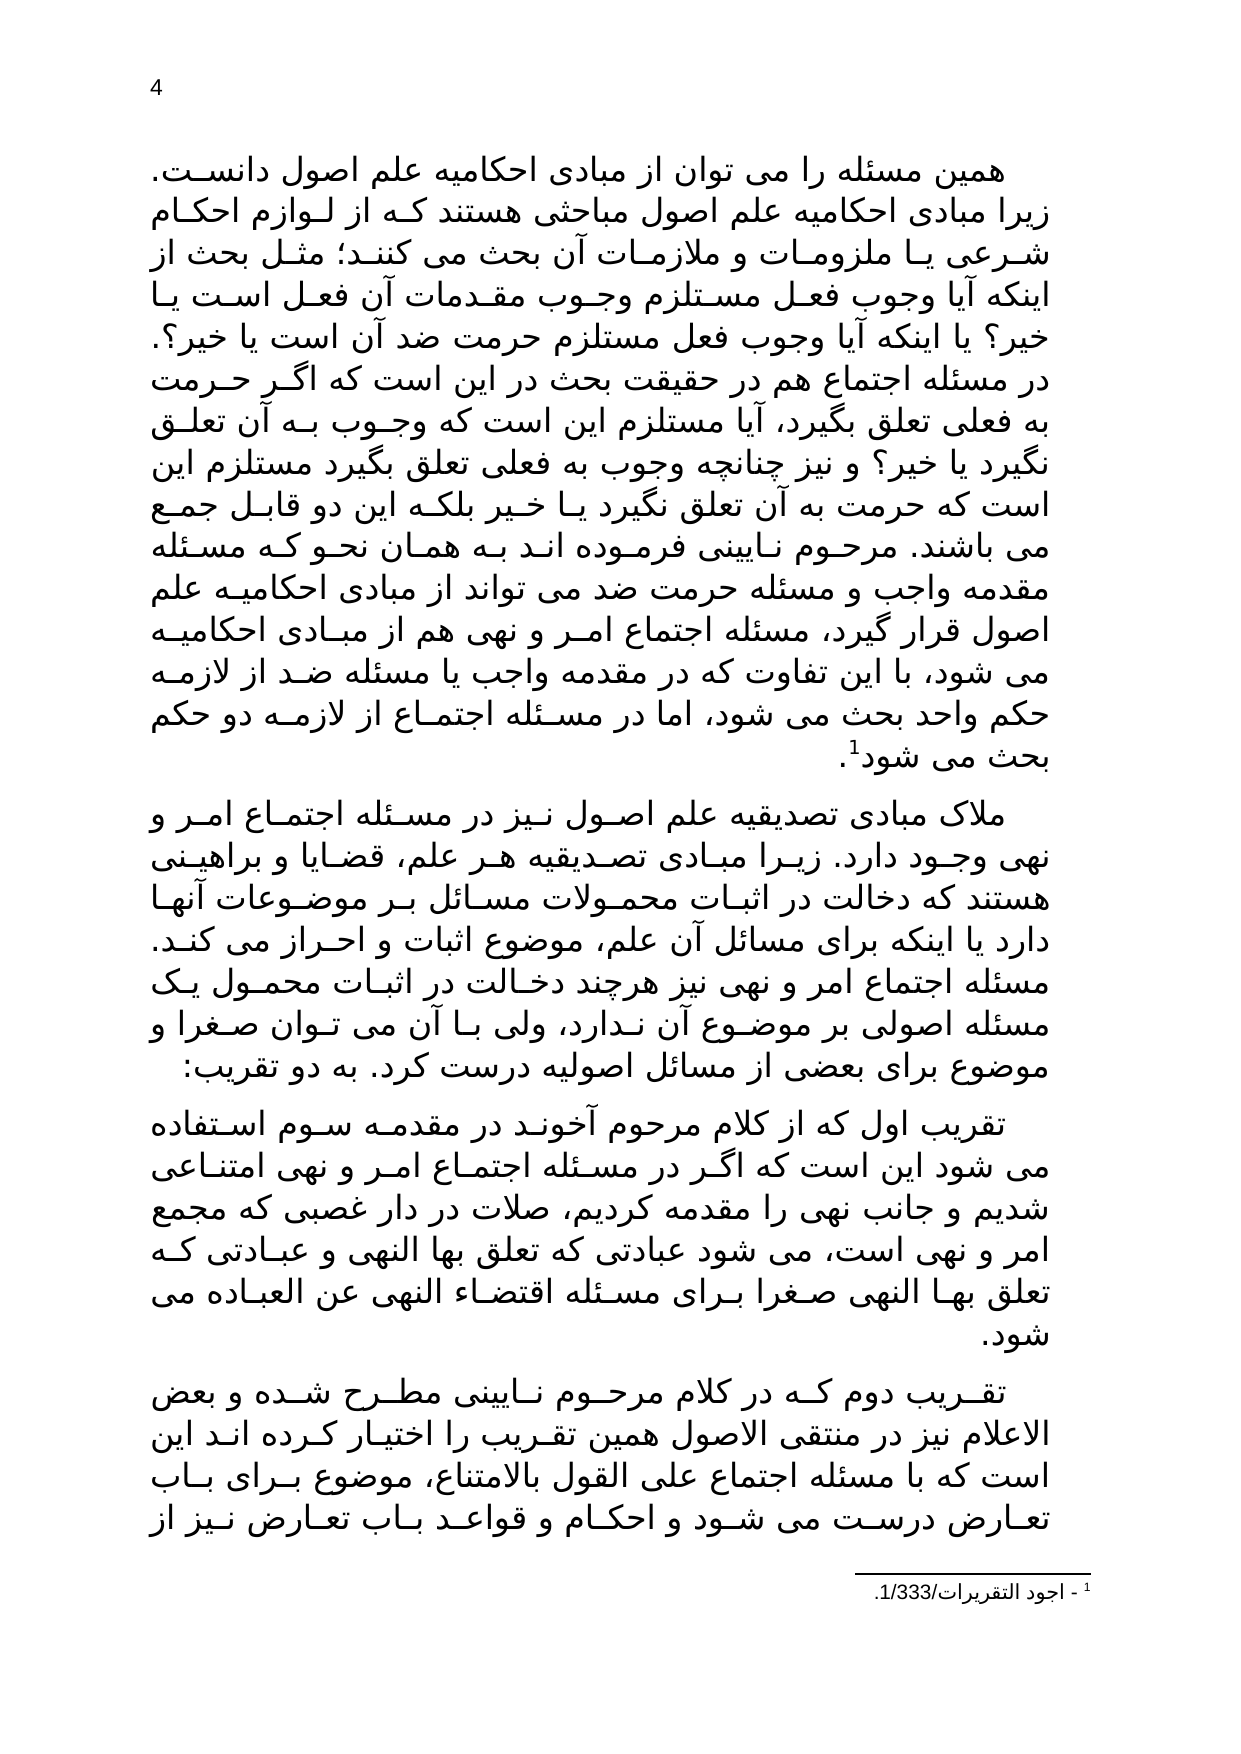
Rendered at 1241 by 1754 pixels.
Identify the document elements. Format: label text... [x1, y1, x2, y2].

text ملاک مبادی تصدیقیه علم اصول نیز در مسئله اجتماع امر و نهی وجود دارد. زیرا مبادی تصدیقیه هر علم، قضایا و براهینی هستند که دخالت در اثبات محمولات مسائل بر موضوعات آنها دارد یا اینکه برای مسائل آن علم، موضوع اثبات و احراز می کند. مسئله اجتماع امر و نهی نیز هرچند دخالت در اثبات محمول یک مسئله اصولی بر موضوع آن ندارد، ولی با آن می توان صغرا و موضوع برای بعضی از مسائل اصولیه درست کرد. به دو تقریب: [150, 795, 1051, 1085]
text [150, 1372, 1051, 1537]
text همین مسئله را می توان از مبادی احکامیه علم اصول دانست. زیرا مبادی احکامیه علم اصول مباحثی هستند که از لوازم احکام شرعی یا ملزومات و ملازمات آن بحث می کنند؛ مثل بحث از اینکه آیا وجوب فعل مستلزم وجوب مقدمات آن فعل است یا خیر؟ یا اینکه آیا وجوب فعل مستلزم حرمت ضد آن است یا خیر؟. در مسئله اجتماع هم در حقیقت بحث در این است که اگر حرمت به فعلی تعلق بگیرد، آیا مستلزم این است که وجوب به آن تعلق نگیرد یا خیر؟ و نیز چنانچه وجوب به فعلی تعلق بگیرد مستلزم این است که حرمت به آن تعلق نگیرد یا خیر بلکه این دو قابل جمع می باشند. مرحوم نایینی فرموده اند به همان نحو که مسئله مقدمه واجب و مسئله حرمت ضد می تواند از مبادی احکامیه علم اصول قرار گیرد، مسئله اجتماع امر و نهی هم از مبادی احکامیه می شود، با این تفاوت که در مقدمه واجب یا مسئله ضد از لازمه حکم واحد بحث می شود، اما در مسئله اجتماع از لازمه دو حکم بحث می شود. [150, 150, 1051, 775]
text تقریب اول که از کلام مرحوم آخوند در مقدمه سوم استفاده می شود این است که اگر در مسئله اجتماع امر و نهی امتناعی شدیم و جانب نهی را مقدمه کردیم، صلات در دار غصبی که مجمع امر و نهی است، می شود عبادتی که تعلق بها النهی و عبادتی که تعلق بها النهی صغرا برای مسئله اقتضاء النهی عن العباده می شود. [150, 1104, 1051, 1353]
